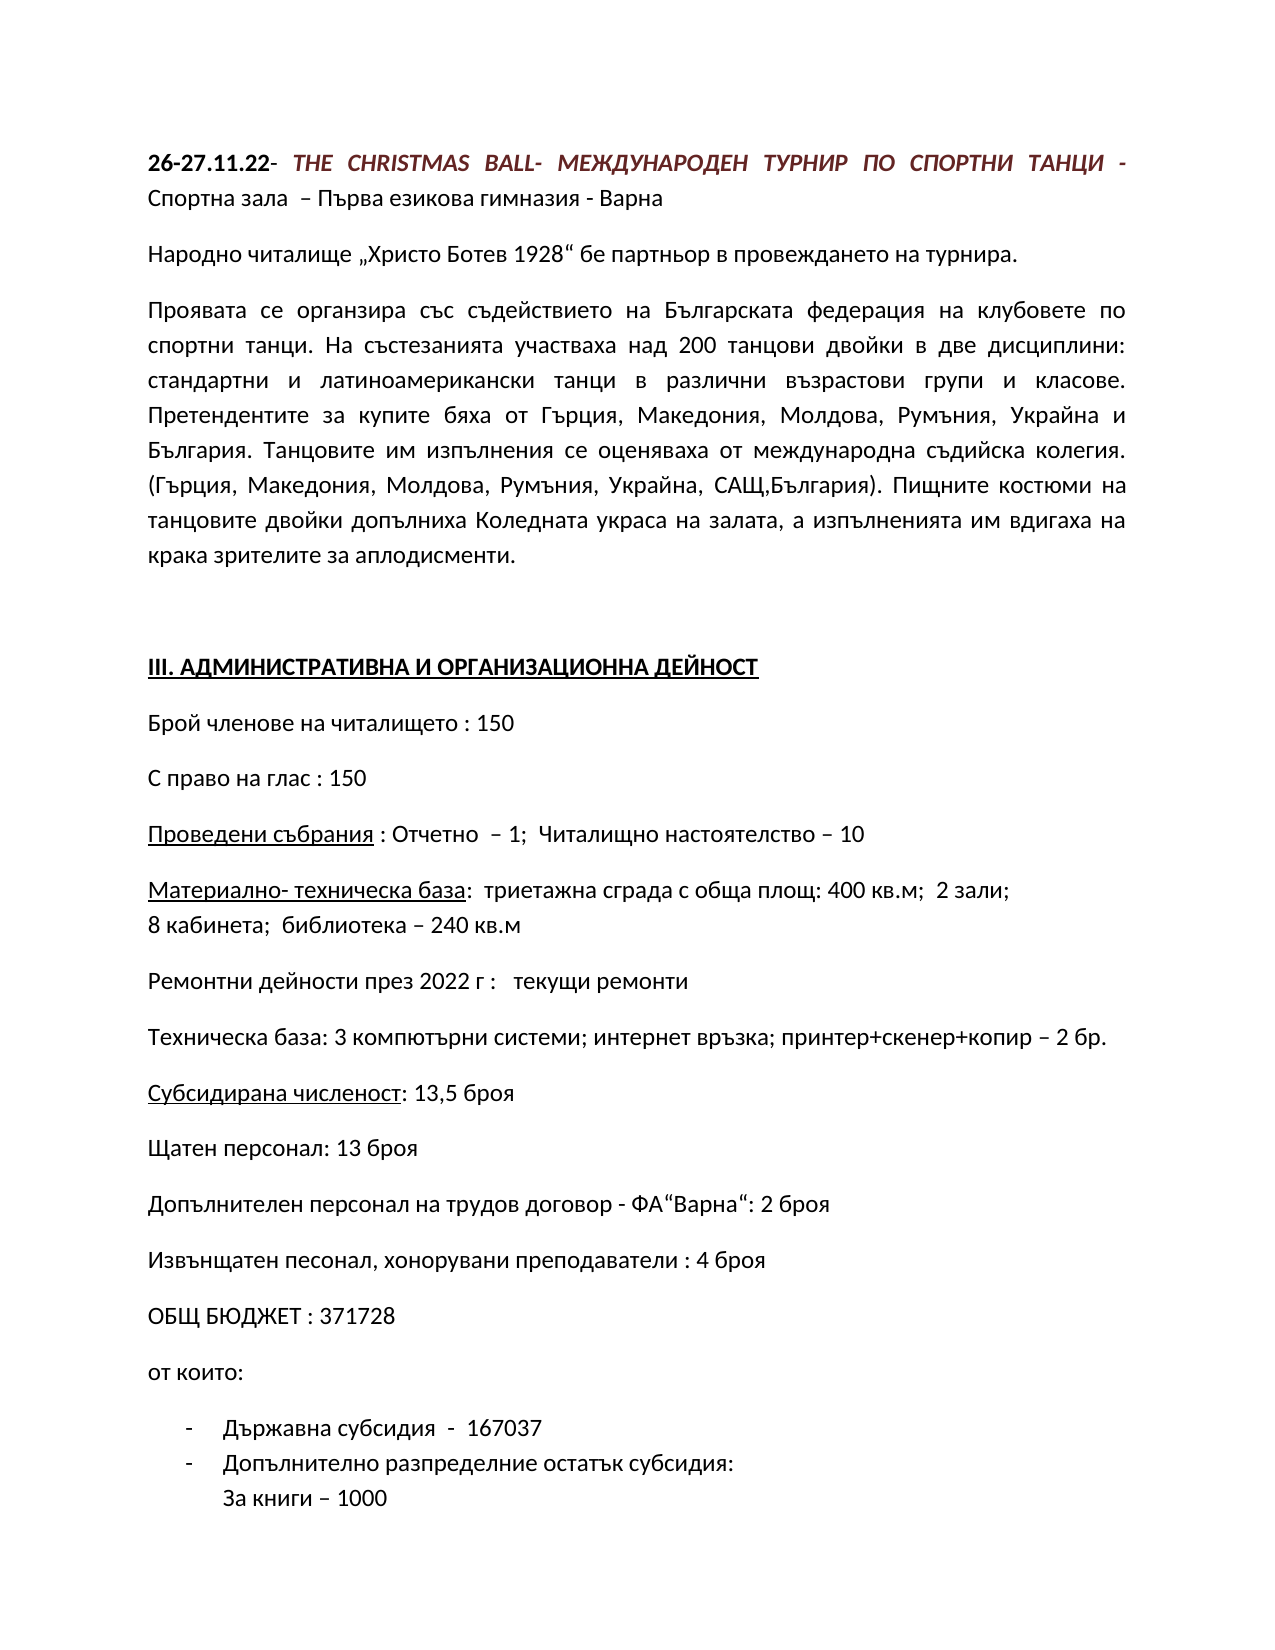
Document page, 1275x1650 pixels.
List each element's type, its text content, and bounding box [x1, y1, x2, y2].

text Субсидирана численост: 13,5 броя [148, 1077, 1127, 1107]
text Проявата се органзира със съдействието на Българската федерация на клубовете по спортни танци. На състезанията участваха над 200 танцови двойки в две дисциплини: стандартни и латиноамерикански танци в различни възрастови групи и класове. Претендентите за купите бяха от Гърция, Македония, Молдова, Румъния, Украйна и България. Танцовите им изпълнения се оценяваха от международна съдийска колегия. (Гърция, Македония, Молдова, Румъния, Украйна, САЩ,България). Пищните костюми на танцовите двойки допълниха Коледната украса на залата, а изпълненията им вдигаха на крака зрителите за аплодисменти. [148, 294, 1127, 570]
list Държавна субсидия - 167037 [185, 1412, 1127, 1442]
text Допълнителен персонал на трудов договор - ФА“Варна“: 2 броя [148, 1188, 1127, 1219]
text С право на глас : 150 [148, 763, 1127, 793]
text III. АДМИНИСТРАТИВНА И ОРГАНИЗАЦИОННА ДЕЙНОСТ [148, 651, 1127, 681]
text Ремонтни дейности през 2022 г : текущи ремонти [148, 965, 1127, 996]
text Извънщатен песонал, хонорувани преподаватели : 4 броя [148, 1244, 1127, 1275]
text 26-27.11.22- THE CHRISTMAS BALL- МЕЖДУНАРОДЕН ТУРНИР ПО СПОРТНИ ТАНЦИ - Спортна зала – Първа езикова гимназия - Варна [148, 148, 1127, 213]
text от които: [148, 1356, 1127, 1386]
text Брой членове на читалището : 150 [148, 707, 1127, 737]
text Техническа база: 3 компютърни системи; интернет връзка; принтер+скенер+копир – 2 бр. [148, 1021, 1127, 1051]
text Проведени събрания : Отчетно – 1; Читалищно настоятелство – 10 [148, 818, 1127, 849]
list Допълнително разпределние остатък субсидия: [185, 1447, 1127, 1477]
text Материално- техническа база: триетажна сграда с обща площ: 400 кв.м; 2 зали; 8 кабинета; библиотека – 240 кв.м [148, 874, 1127, 940]
list За книги – 1000 [223, 1482, 1127, 1512]
text ОБЩ БЮДЖЕТ : 371728 [148, 1300, 1127, 1331]
text Народно читалище „Христо Ботев 1928“ бе партньор в провеждането на турнира. [148, 238, 1127, 269]
text Щатен персонал: 13 броя [148, 1133, 1127, 1163]
